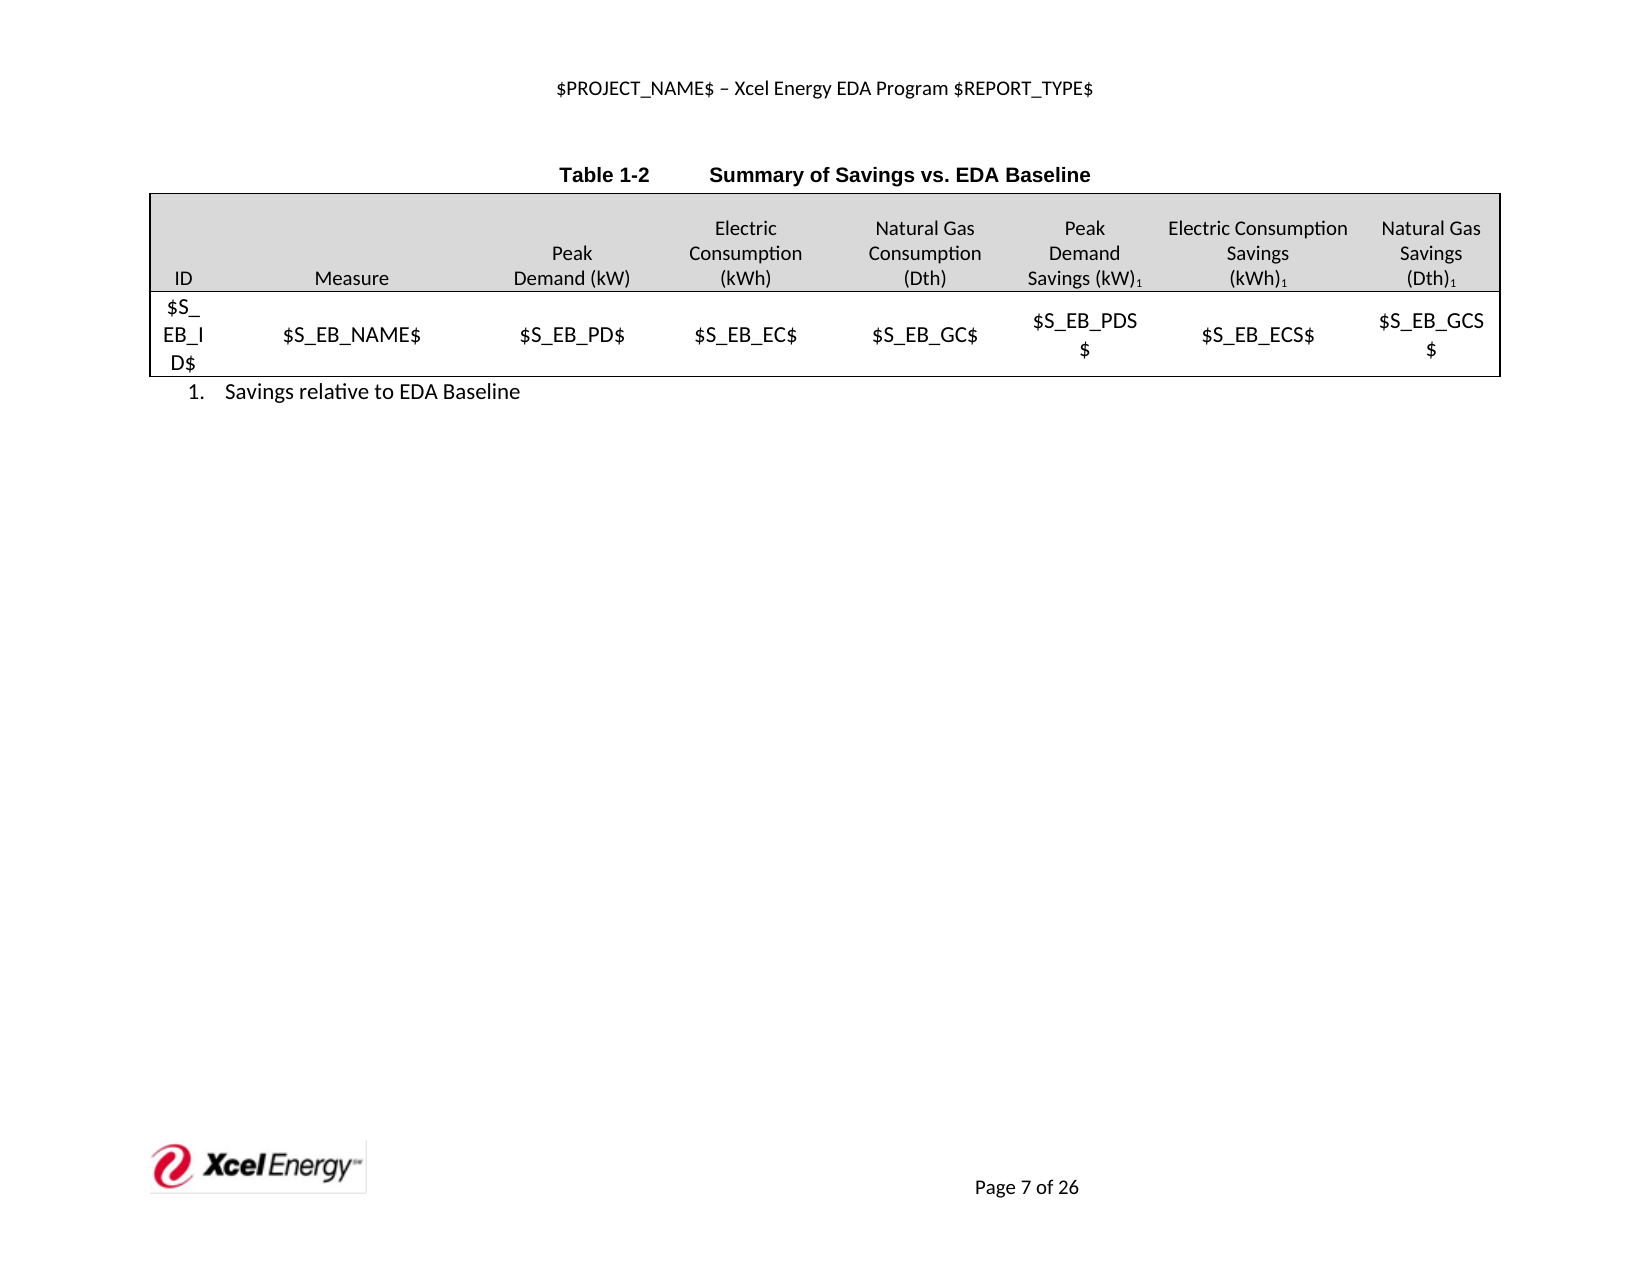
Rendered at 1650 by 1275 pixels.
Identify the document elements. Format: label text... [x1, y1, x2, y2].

table_cell $S_EB_GCS$ [1362, 292, 1499, 376]
table_header Electric Consumption (kWh) [657, 194, 834, 291]
table_header ID [151, 194, 216, 291]
table_header Natural Gas Savings (Dth)1 [1362, 194, 1499, 291]
table_header Electric Consumption Savings (kWh)1 [1154, 194, 1362, 291]
table_cell $S_EB_GC$ [834, 292, 1016, 376]
table_cell $S_EB_EC$ [657, 292, 834, 376]
table_header Peak Demand (kW) [487, 194, 657, 291]
table_header Measure [216, 194, 487, 291]
table_cell $S_EB_ID$ [151, 292, 216, 376]
list Savings relative to EDA Baseline [187, 377, 1500, 405]
table_header Peak Demand Savings (kW)1 [1016, 194, 1154, 291]
table_cell $S_EB_ECS$ [1154, 292, 1362, 376]
picture [150, 1140, 368, 1195]
table_header Natural Gas Consumption (Dth) [834, 194, 1016, 291]
table_cell $S_EB_PD$ [487, 292, 657, 376]
table_cell $S_EB_NAME$ [216, 292, 487, 376]
table_cell $S_EB_PDS$ [1016, 292, 1154, 376]
